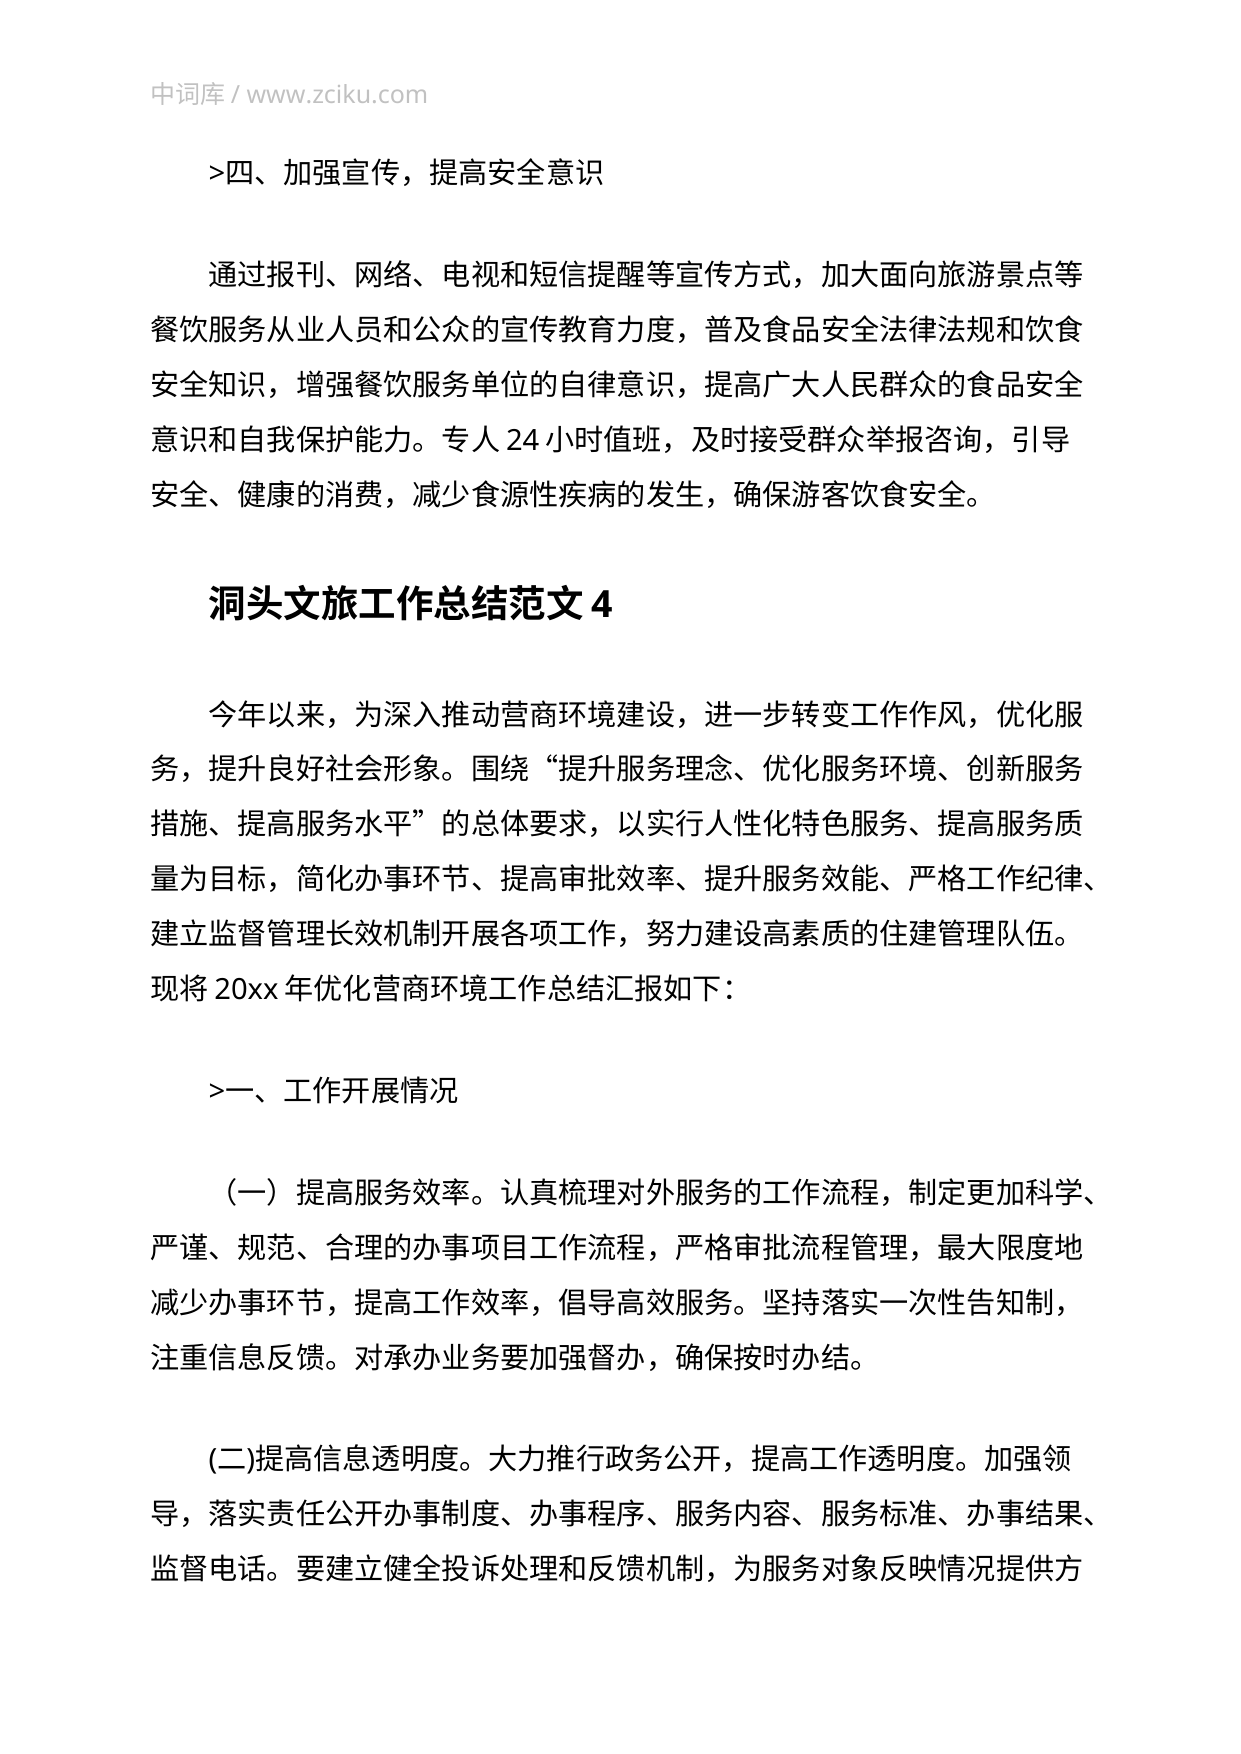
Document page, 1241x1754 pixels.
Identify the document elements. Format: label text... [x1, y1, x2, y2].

text 通过报刊、网络、电视和短信提醒等宣传方式，加大面向旅游景点等餐饮服务从业人员和公众的宣传教育力度，普及食品安全法律法规和饮食安全知识，增强餐饮服务单位的自律意识，提高广大人民群众的食品安全意识和自我保护能力。专人24小时值班，及时接受群众举报咨询，引导安全、健康的消费，减少食源性疾病的发生，确保游客饮食安全。 [150, 252, 1090, 514]
text >一、工作开展情况 [150, 1067, 1090, 1110]
text 洞头文旅工作总结范文4 [150, 573, 1090, 628]
text （一）提高服务效率。认真梳理对外服务的工作流程，制定更加科学、严谨、规范、合理的办事项目工作流程，严格审批流程管理，最大限度地减少办事环节，提高工作效率，倡导高效服务。坚持落实一次性告知制，注重信息反馈。对承办业务要加强督办，确保按时办结。 [150, 1169, 1090, 1376]
text 今年以来，为深入推动营商环境建设，进一步转变工作作风，优化服务，提升良好社会形象。围绕“提升服务理念、优化服务环境、创新服务措施、提高服务水平”的总体要求，以实行人性化特色服务、提高服务质量为目标，简化办事环节、提高审批效率、提升服务效能、严格工作纪律、建立监督管理长效机制开展各项工作，努力建设高素质的住建管理队伍。现将20xx年优化营商环境工作总结汇报如下： [150, 691, 1090, 1008]
text >四、加强宣传，提高安全意识 [150, 150, 1090, 192]
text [150, 1436, 1090, 1588]
